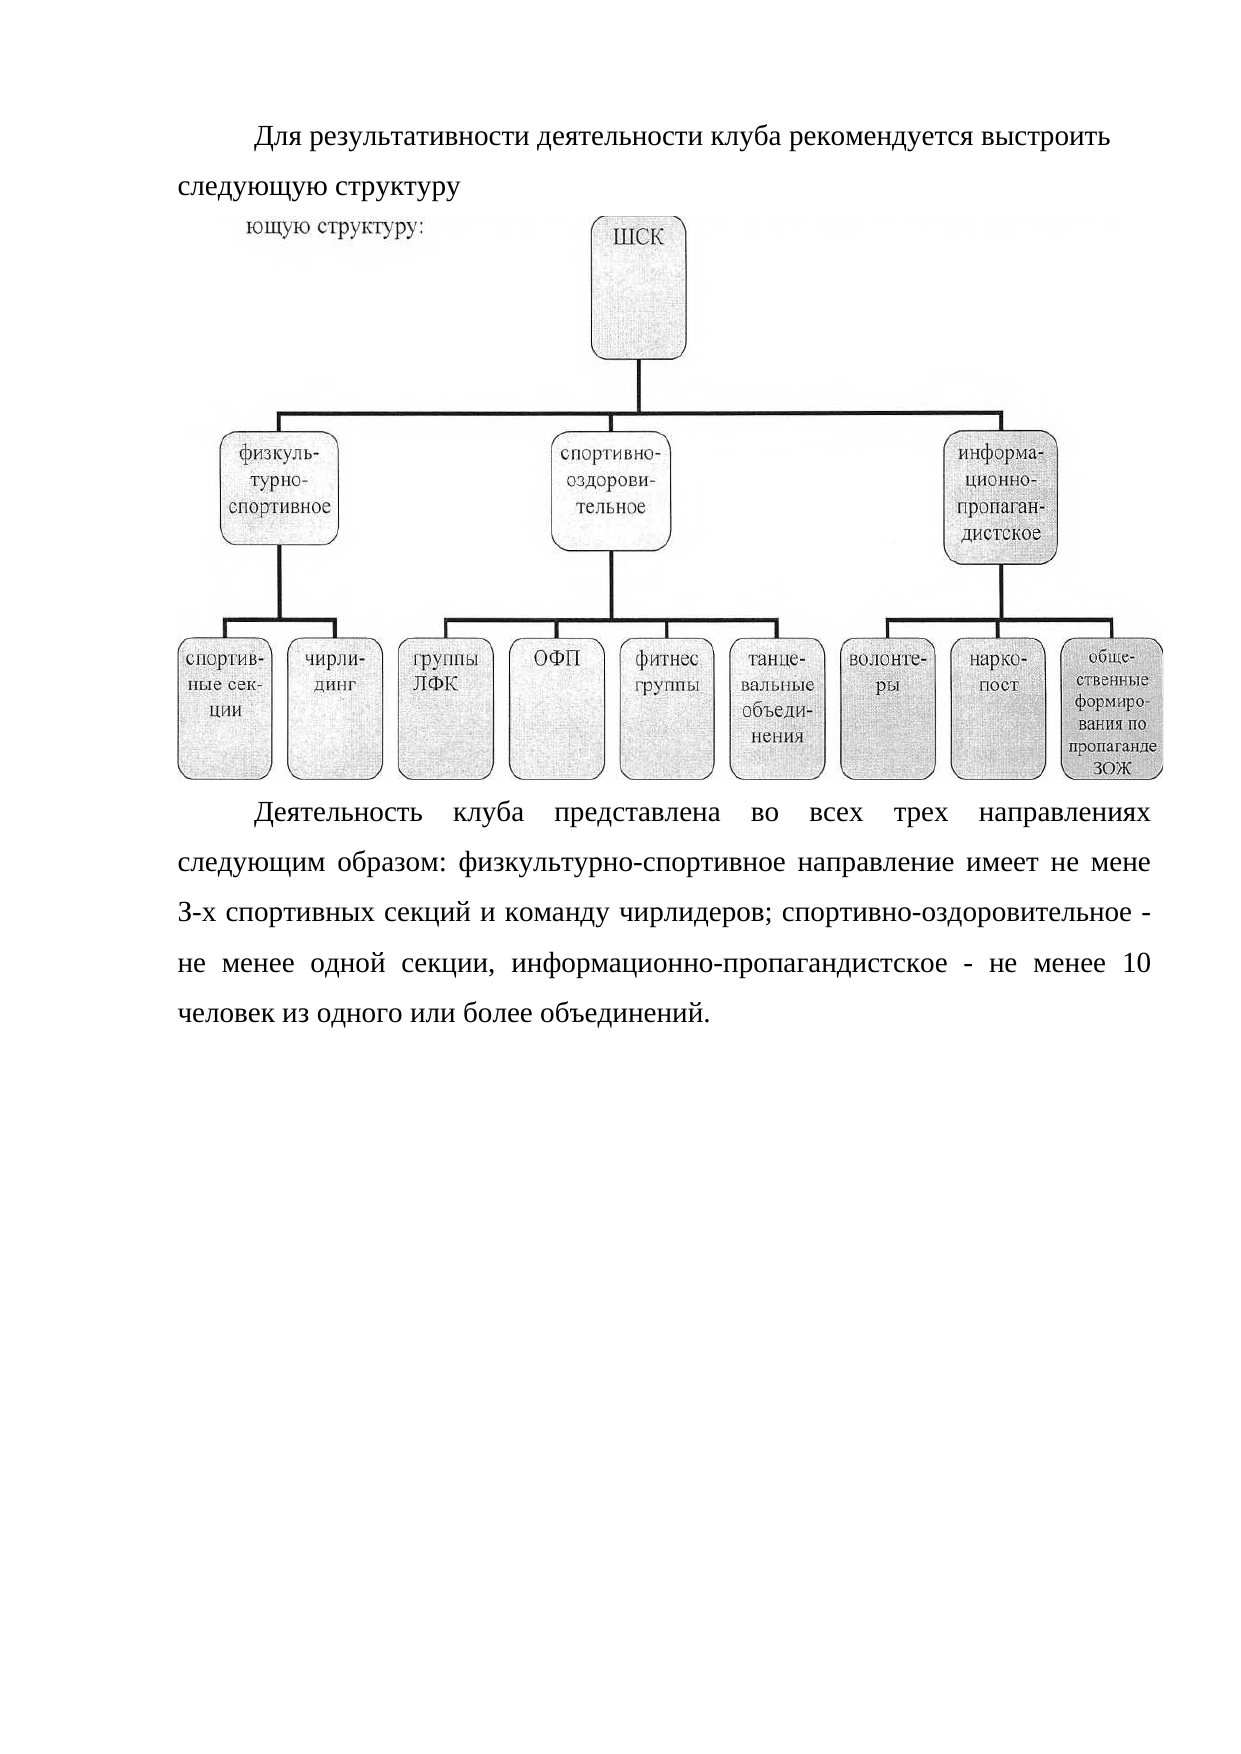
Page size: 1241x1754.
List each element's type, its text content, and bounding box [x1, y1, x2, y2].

text Для результативности деятельности клуба рекомендуется выстроить следующую структуру [177, 118, 1152, 216]
picture [177, 216, 1164, 780]
text Деятельность клуба представлена во всех трех направлениях следующим образом: физкультурно-спортивное направление имеет не мене З-х спортивных секций и команду чирлидеров; спортивно-оздоровительное - не менее одной секции, информационно-пропагандистское - не менее 10 человек из одного или более объединений. [177, 794, 1152, 1029]
